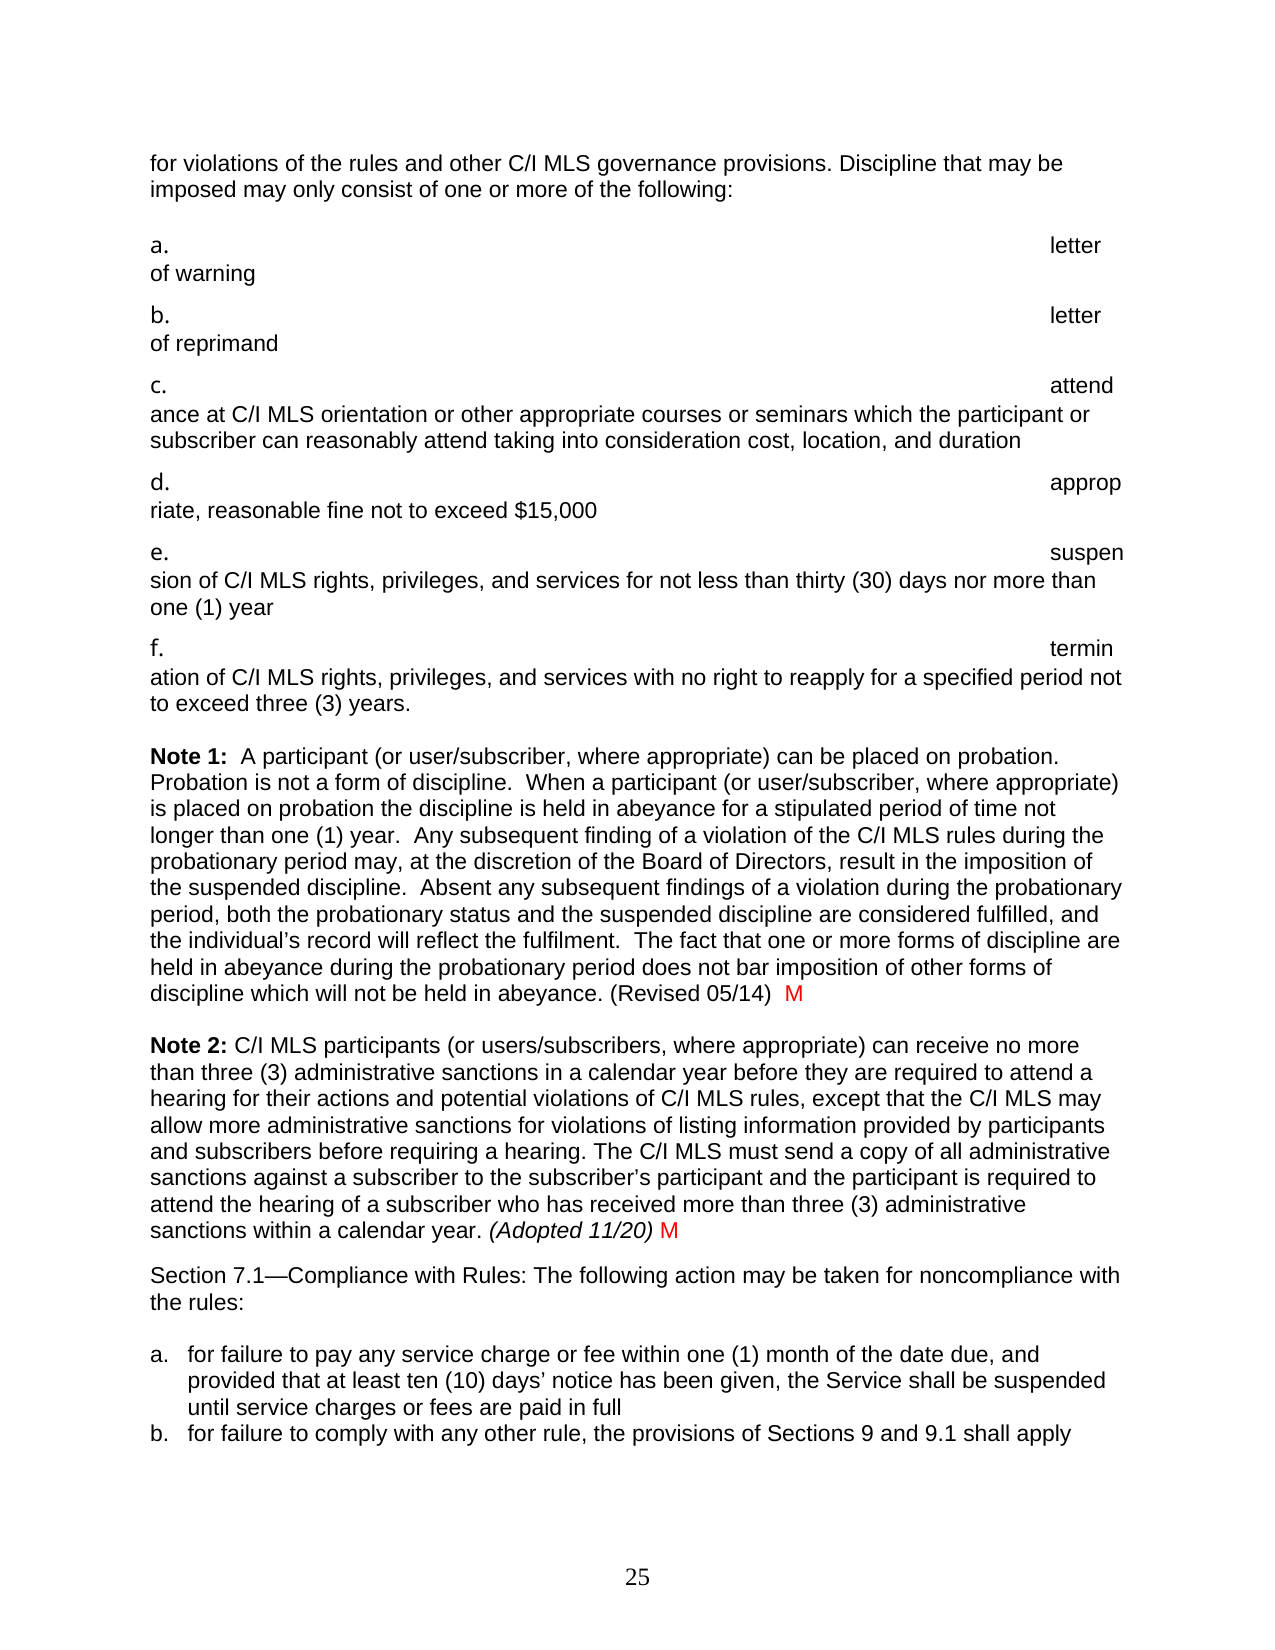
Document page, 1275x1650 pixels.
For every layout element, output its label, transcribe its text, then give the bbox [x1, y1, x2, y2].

list attendance at C/I MLS orientation or other appropriate courses or seminars which the participant or subscriber can reasonably attend taking into consideration cost, location, and duration [150, 369, 1125, 453]
text Note 2: C/I MLS participants (or users/subscribers, where appropriate) can receive no more than three (3) administrative sanctions in a calendar year before they are required to attend a hearing for their actions and potential violations of C/I MLS rules, except that the C/I MLS may allow more administrative sanctions for violations of listing information provided by participants and subscribers before requiring a hearing. The C/I MLS must send a copy of all administrative sanctions against a subscriber to the subscriber’s participant and the participant is required to attend the hearing of a subscriber who has received more than three (3) administrative sanctions within a calendar year. (Adopted 11/20) M [150, 1032, 1125, 1243]
list letter of warning [150, 229, 1125, 287]
list letter of reprimand [150, 299, 1125, 357]
list for failure to comply with any other rule, the provisions of Sections 9 and 9.1 shall apply [150, 1420, 1125, 1447]
list appropriate, reasonable fine not to exceed $15,000 [150, 466, 1125, 523]
list for failure to pay any service charge or fee within one (1) month of the date due, and provided that at least ten (10) days’ notice has been given, the Service shall be suspended until service charges or fees are paid in full [150, 1341, 1125, 1420]
text Section 7.1—Compliance with Rules: The following action may be taken for noncompliance with the rules: [150, 1262, 1125, 1315]
list termination of C/I MLS rights, privileges, and services with no right to reapply for a specified period not to exceed three (3) years. [150, 632, 1125, 716]
text Note 1: A participant (or user/subscriber, where appropriate) can be placed on probation. Probation is not a form of discipline. When a participant (or user/subscriber, where appropriate) is placed on probation the discipline is held in abeyance for a stipulated period of time not longer than one (1) year. Any subsequent finding of a violation of the C/I MLS rules during the probationary period may, at the discretion of the Board of Directors, result in the imposition of the suspended discipline. Absent any subsequent findings of a violation during the probationary period, both the probationary status and the suspended discipline are considered fulfilled, and the individual’s record will reflect the fulfilment. The fact that one or more forms of discipline are held in abeyance during the probationary period does not bar imposition of other forms of discipline which will not be held in abeyance. (Revised 05/14) M [150, 743, 1125, 1006]
list suspension of C/I MLS rights, privileges, and services for not less than thirty (30) days nor more than one (1) year [150, 536, 1125, 620]
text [150, 150, 1125, 203]
